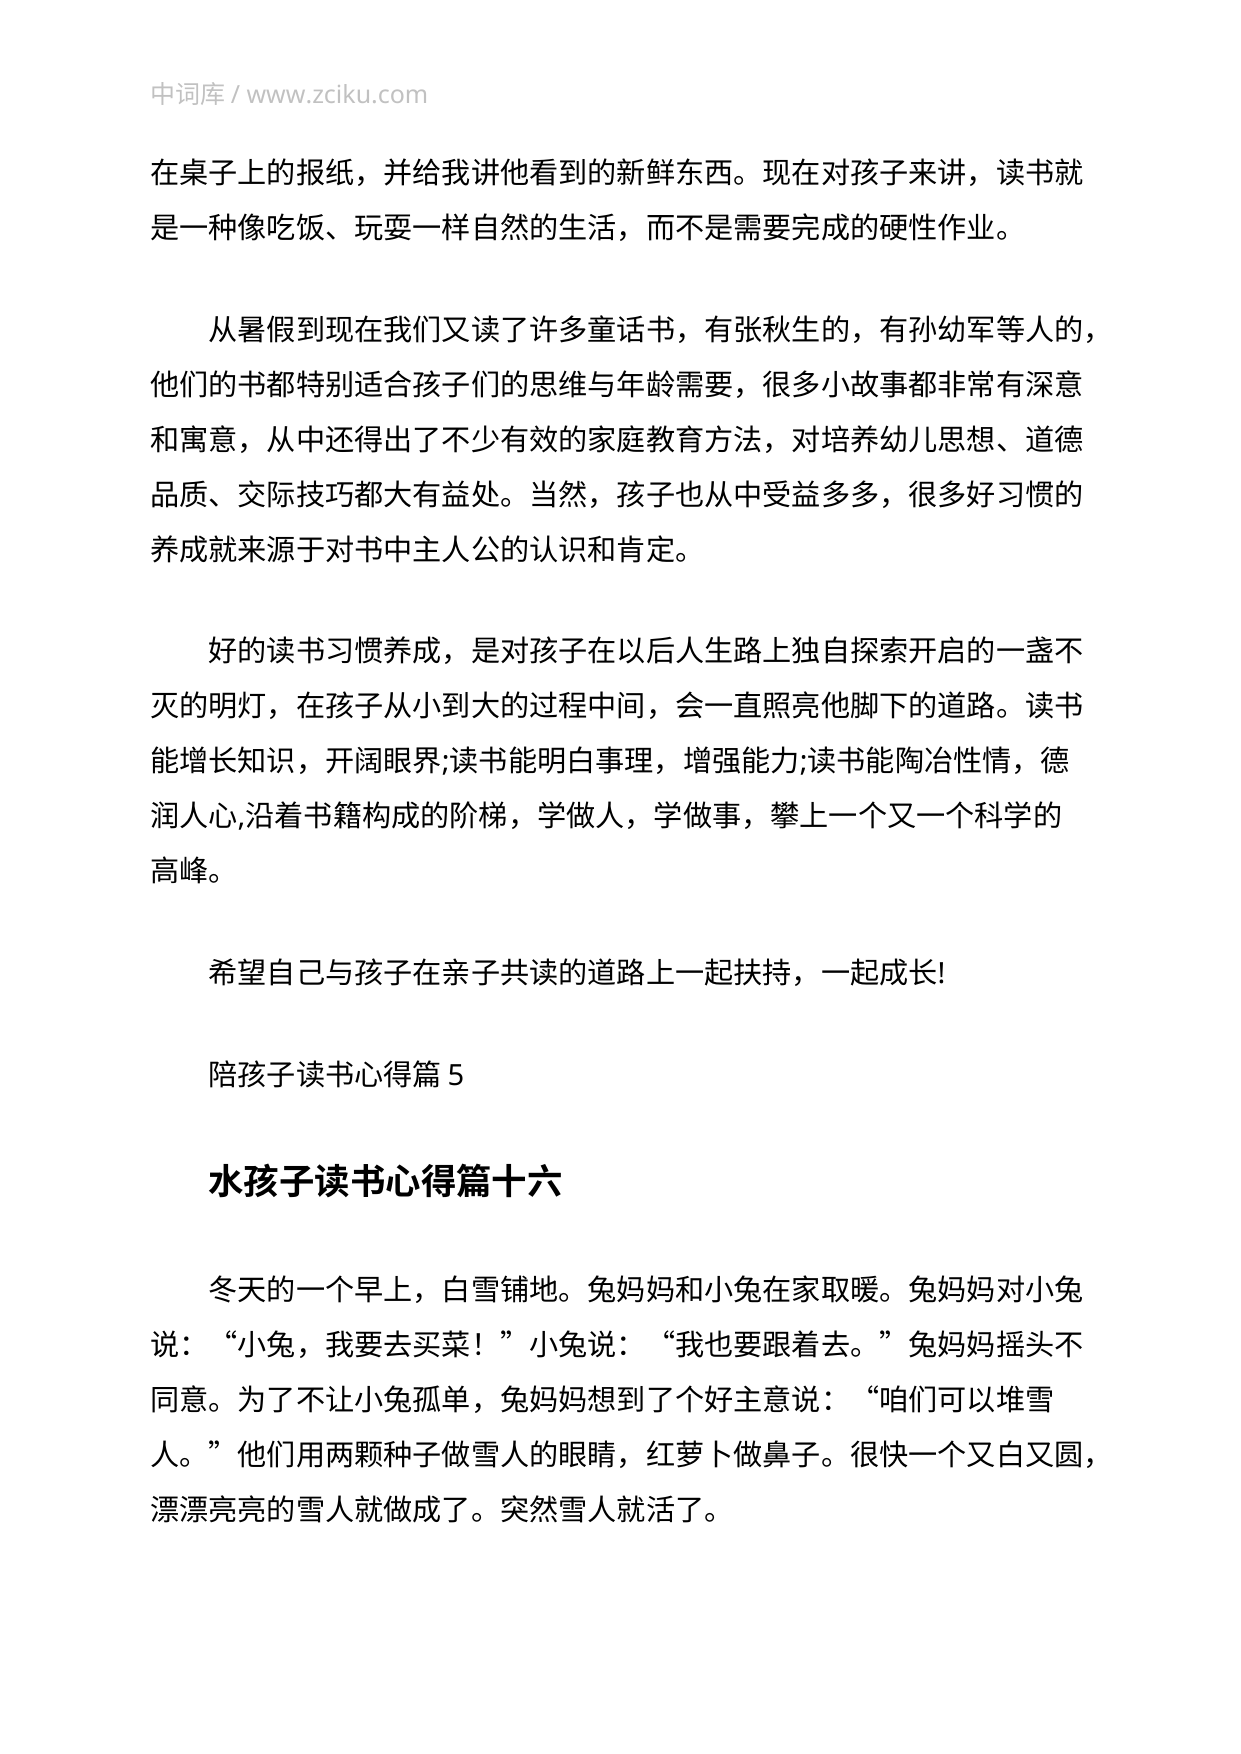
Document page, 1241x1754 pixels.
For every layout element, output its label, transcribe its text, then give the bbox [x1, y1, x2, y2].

text 陪孩子读书心得篇5 [150, 1052, 1090, 1094]
text 好的读书习惯养成，是对孩子在以后人生路上独自探索开启的一盏不灭的明灯，在孩子从小到大的过程中间，会一直照亮他脚下的道路。读书能增长知识，开阔眼界;读书能明白事理，增强能力;读书能陶冶性情，德润人心,沿着书籍构成的阶梯，学做人，学做事，攀上一个又一个科学的高峰。 [150, 628, 1090, 890]
text 希望自己与孩子在亲子共读的道路上一起扶持，一起成长! [150, 949, 1090, 992]
text 冬天的一个早上，白雪铺地。兔妈妈和小兔在家取暖。兔妈妈对小兔说：“小兔，我要去买菜！”小兔说：“我也要跟着去。”兔妈妈摇头不同意。为了不让小兔孤单，兔妈妈想到了个好主意说：“咱们可以堆雪人。”他们用两颗种子做雪人的眼睛，红萝卜做鼻子。很快一个又白又圆，漂漂亮亮的雪人就做成了。突然雪人就活了。 [150, 1267, 1090, 1529]
text 水孩子读书心得篇十六 [150, 1153, 1090, 1205]
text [150, 150, 1090, 247]
text 从暑假到现在我们又读了许多童话书，有张秋生的，有孙幼军等人的，他们的书都特别适合孩子们的思维与年龄需要，很多小故事都非常有深意和寓意，从中还得出了不少有效的家庭教育方法，对培养幼儿思想、道德品质、交际技巧都大有益处。当然，孩子也从中受益多多，很多好习惯的养成就来源于对书中主人公的认识和肯定。 [150, 307, 1090, 568]
